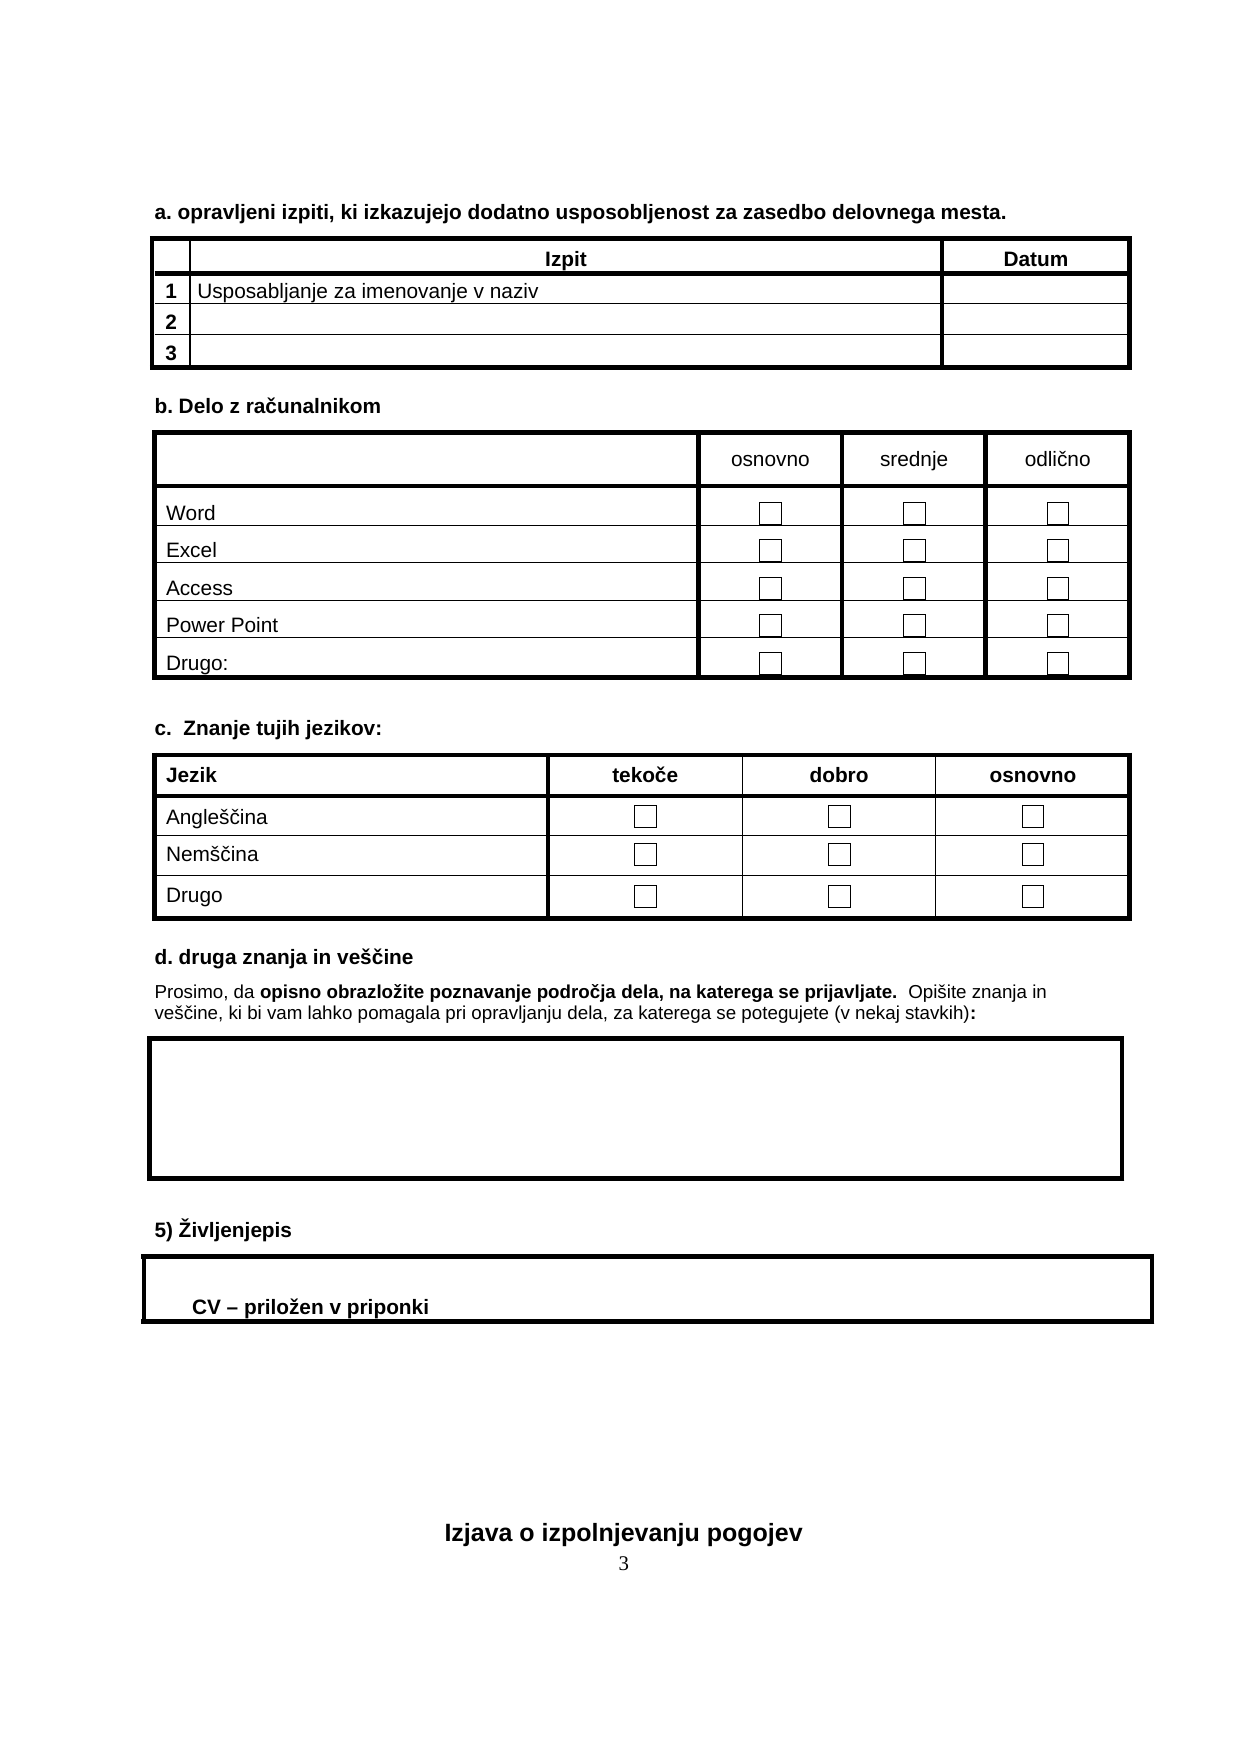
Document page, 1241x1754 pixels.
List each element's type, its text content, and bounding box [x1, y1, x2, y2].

table_cell [988, 488, 1127, 525]
table_cell [988, 563, 1127, 600]
table_header Jezik [157, 757, 546, 793]
table_cell Angleščina [157, 798, 546, 835]
table_cell [988, 601, 1127, 637]
table_cell [191, 335, 940, 365]
table_cell [944, 276, 1127, 302]
table_cell Access [157, 563, 696, 600]
table_cell [844, 488, 983, 525]
table_cell [743, 798, 935, 835]
table_cell [743, 836, 935, 875]
table_header Datum [944, 241, 1127, 271]
table_cell [936, 876, 1127, 916]
table_cell 1 [154, 272, 189, 302]
table_header odlično [988, 435, 1127, 484]
text c. Znanje tujih jezikov: [154, 716, 1092, 740]
table_cell [550, 798, 742, 835]
table_cell [844, 526, 983, 562]
table_cell [844, 601, 983, 637]
table_cell [743, 876, 935, 916]
text 5) Življenjepis [154, 1217, 1092, 1241]
table_cell [944, 335, 1127, 365]
table_cell [701, 526, 840, 562]
table_cell [844, 563, 983, 600]
table_cell [936, 798, 1127, 835]
table_cell [191, 304, 940, 334]
table_header dobro [743, 757, 935, 793]
table_header [157, 435, 696, 484]
text a. opravljeni izpiti, ki izkazujejo dodatno usposobljenost za zasedbo delovnega mesta. [154, 200, 1092, 224]
table_cell Drugo: [157, 638, 696, 675]
table_header Izpit [191, 241, 940, 271]
table_cell [936, 836, 1127, 875]
table_cell [944, 304, 1127, 334]
table_cell [550, 876, 742, 916]
table_cell Nemščina [157, 836, 546, 875]
table_cell [988, 526, 1127, 562]
table_cell [701, 638, 840, 675]
table_cell Word [157, 488, 696, 525]
table_cell [701, 488, 840, 525]
text b. Delo z računalnikom [154, 393, 1092, 417]
table_cell Excel [157, 526, 696, 562]
table_header srednje [844, 435, 983, 484]
table_cell [550, 836, 742, 875]
text d. druga znanja in veščine [154, 944, 1092, 968]
table_header [154, 241, 189, 271]
text Izjava o izpolnjevanju pogojev [154, 1518, 1092, 1547]
table_cell [844, 638, 983, 675]
table_cell 2 [154, 304, 189, 334]
table_header osnovno [936, 757, 1127, 793]
table_cell Usposabljanje za imenovanje v naziv [191, 276, 940, 302]
table_cell [701, 601, 840, 637]
table_cell Drugo [157, 876, 546, 916]
text CV – priložen v priponki [146, 1290, 1150, 1319]
text Prosimo, da opisno obrazložite poznavanje področja dela, na katerega se prijavljate. Opišite znanja in veščine, ki bi vam lahko pomagala pri opravljanju dela, za katerega se potegujete (v nekaj stavkih): [154, 981, 1092, 1024]
table_cell [988, 638, 1127, 675]
table_cell Power Point [157, 601, 696, 637]
table_cell 3 [154, 335, 189, 365]
table_header tekoče [550, 757, 742, 793]
table_header osnovno [701, 435, 840, 484]
table_cell [701, 563, 840, 600]
